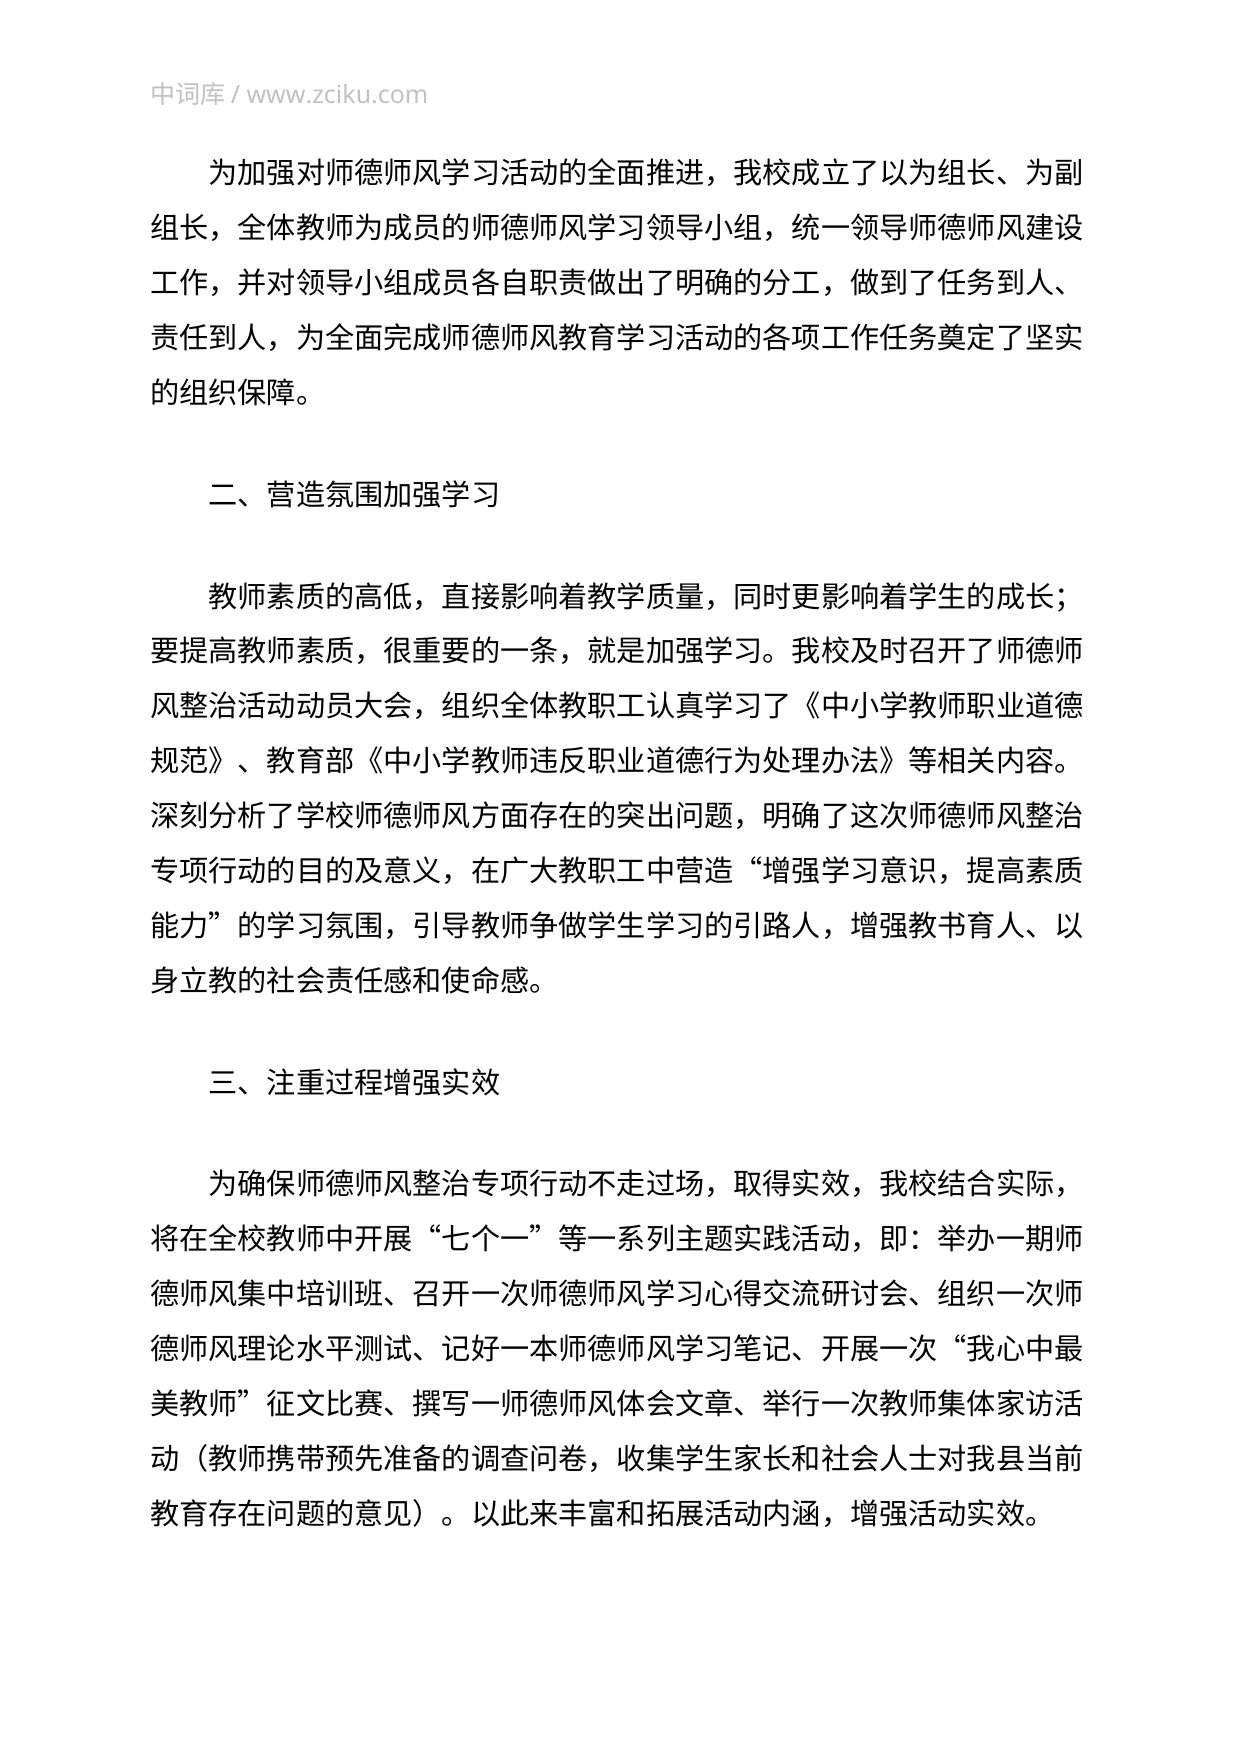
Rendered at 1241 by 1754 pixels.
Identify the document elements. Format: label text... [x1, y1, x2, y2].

text 教师素质的高低，直接影响着教学质量，同时更影响着学生的成长；要提高教师素质，很重要的一条，就是加强学习。我校及时召开了师德师风整治活动动员大会，组织全体教职工认真学习了《中小学教师职业道德规范》、教育部《中小学教师违反职业道德行为处理办法》等相关内容。深刻分析了学校师德师风方面存在的突出问题，明确了这次师德师风整治专项行动的目的及意义，在广大教职工中营造“增强学习意识，提高素质能力”的学习氛围，引导教师争做学生学习的引路人，增强教书育人、以身立教的社会责任感和使命感。 [150, 573, 1090, 1000]
text 为加强对师德师风学习活动的全面推进，我校成立了以为组长、为副组长，全体教师为成员的师德师风学习领导小组，统一领导师德师风建设工作，并对领导小组成员各自职责做出了明确的分工，做到了任务到人、责任到人，为全面完成师德师风教育学习活动的各项工作任务奠定了坚实的组织保障。 [150, 150, 1090, 412]
text 三、注重过程增强实效 [150, 1059, 1090, 1101]
text 二、营造氛围加强学习 [150, 471, 1090, 514]
text 为确保师德师风整治专项行动不走过场，取得实效，我校结合实际，将在全校教师中开展“七个一”等一系列主题实践活动，即：举办一期师德师风集中培训班、召开一次师德师风学习心得交流研讨会、组织一次师德师风理论水平测试、记好一本师德师风学习笔记、开展一次“我心中最美教师”征文比赛、撰写一师德师风体会文章、举行一次教师集体家访活动（教师携带预先准备的调查问卷，收集学生家长和社会人士对我县当前教育存在问题的意见）。以此来丰富和拓展活动内涵，增强活动实效。 [150, 1161, 1090, 1533]
